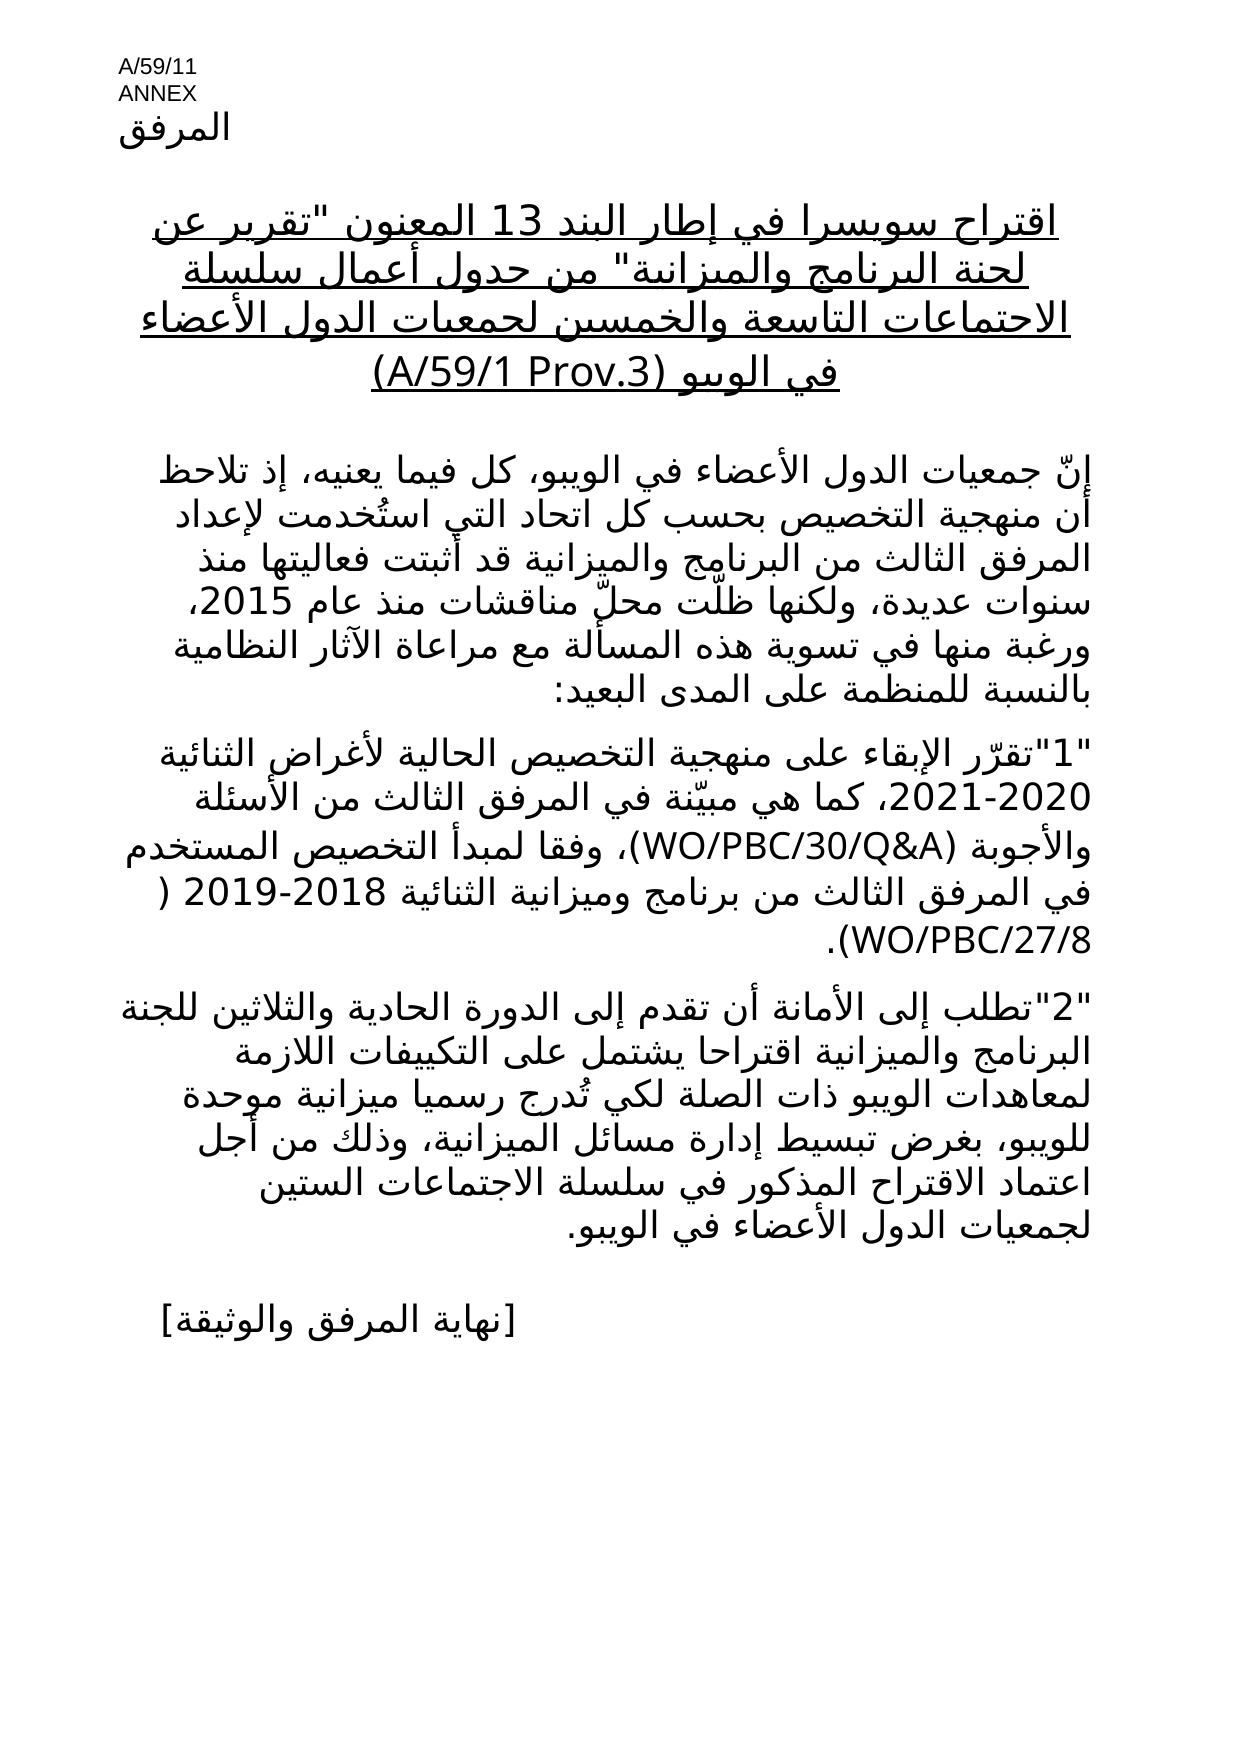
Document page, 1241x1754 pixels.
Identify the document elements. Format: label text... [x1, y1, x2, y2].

subtitle اقتراح سويسرا في إطار البند 13 المعنون "تقرير عن لجنة البرنامج والميزانية" من جدول أعمال سلسلة الاجتماعات التاسعة والخمسين لجمعيات الدول الأعضاء في الويبو (A/59/1 Prov.3) [118, 197, 1092, 399]
text إنّ جمعيات الدول الأعضاء في الويبو، كل فيما يعنيه، إذ تلاحظ أن منهجية التخصيص بحسب كل اتحاد التي استُخدمت لإعداد المرفق الثالث من البرنامج والميزانية قد أثبتت فعاليتها منذ سنوات عديدة، ولكنها ظلّت محلّ مناقشات منذ عام 2015، ورغبة منها في تسوية هذه المسألة مع مراعاة الآثار النظامية بالنسبة للمنظمة على المدى البعيد: [118, 449, 1092, 711]
list "1" تقرّر الإبقاء على منهجية التخصيص الحالية لأغراض الثنائية 2020-2021، كما هي مبيّنة في المرفق الثالث من الأسئلة والأجوبة (WO/PBC/30/Q&A)، وفقا لمبدأ التخصيص المستخدم في المرفق الثالث من برنامج وميزانية الثنائية 2018-2019 (WO/PBC/27/8). [118, 732, 1092, 965]
list "2" تطلب إلى الأمانة أن تقدم إلى الدورة الحادية والثلاثين للجنة البرنامج والميزانية اقتراحا يشتمل على التكييفات اللازمة لمعاهدات الويبو ذات الصلة لكي تُدرج رسميا ميزانية موحدة للويبو، بغرض تبسيط إدارة مسائل الميزانية، وذلك من أجل اعتماد الاقتراح المذكور في سلسلة الاجتماعات الستين لجمعيات الدول الأعضاء في الويبو. [118, 986, 1092, 1247]
text [نهاية المرفق والوثيقة] [118, 1297, 516, 1341]
